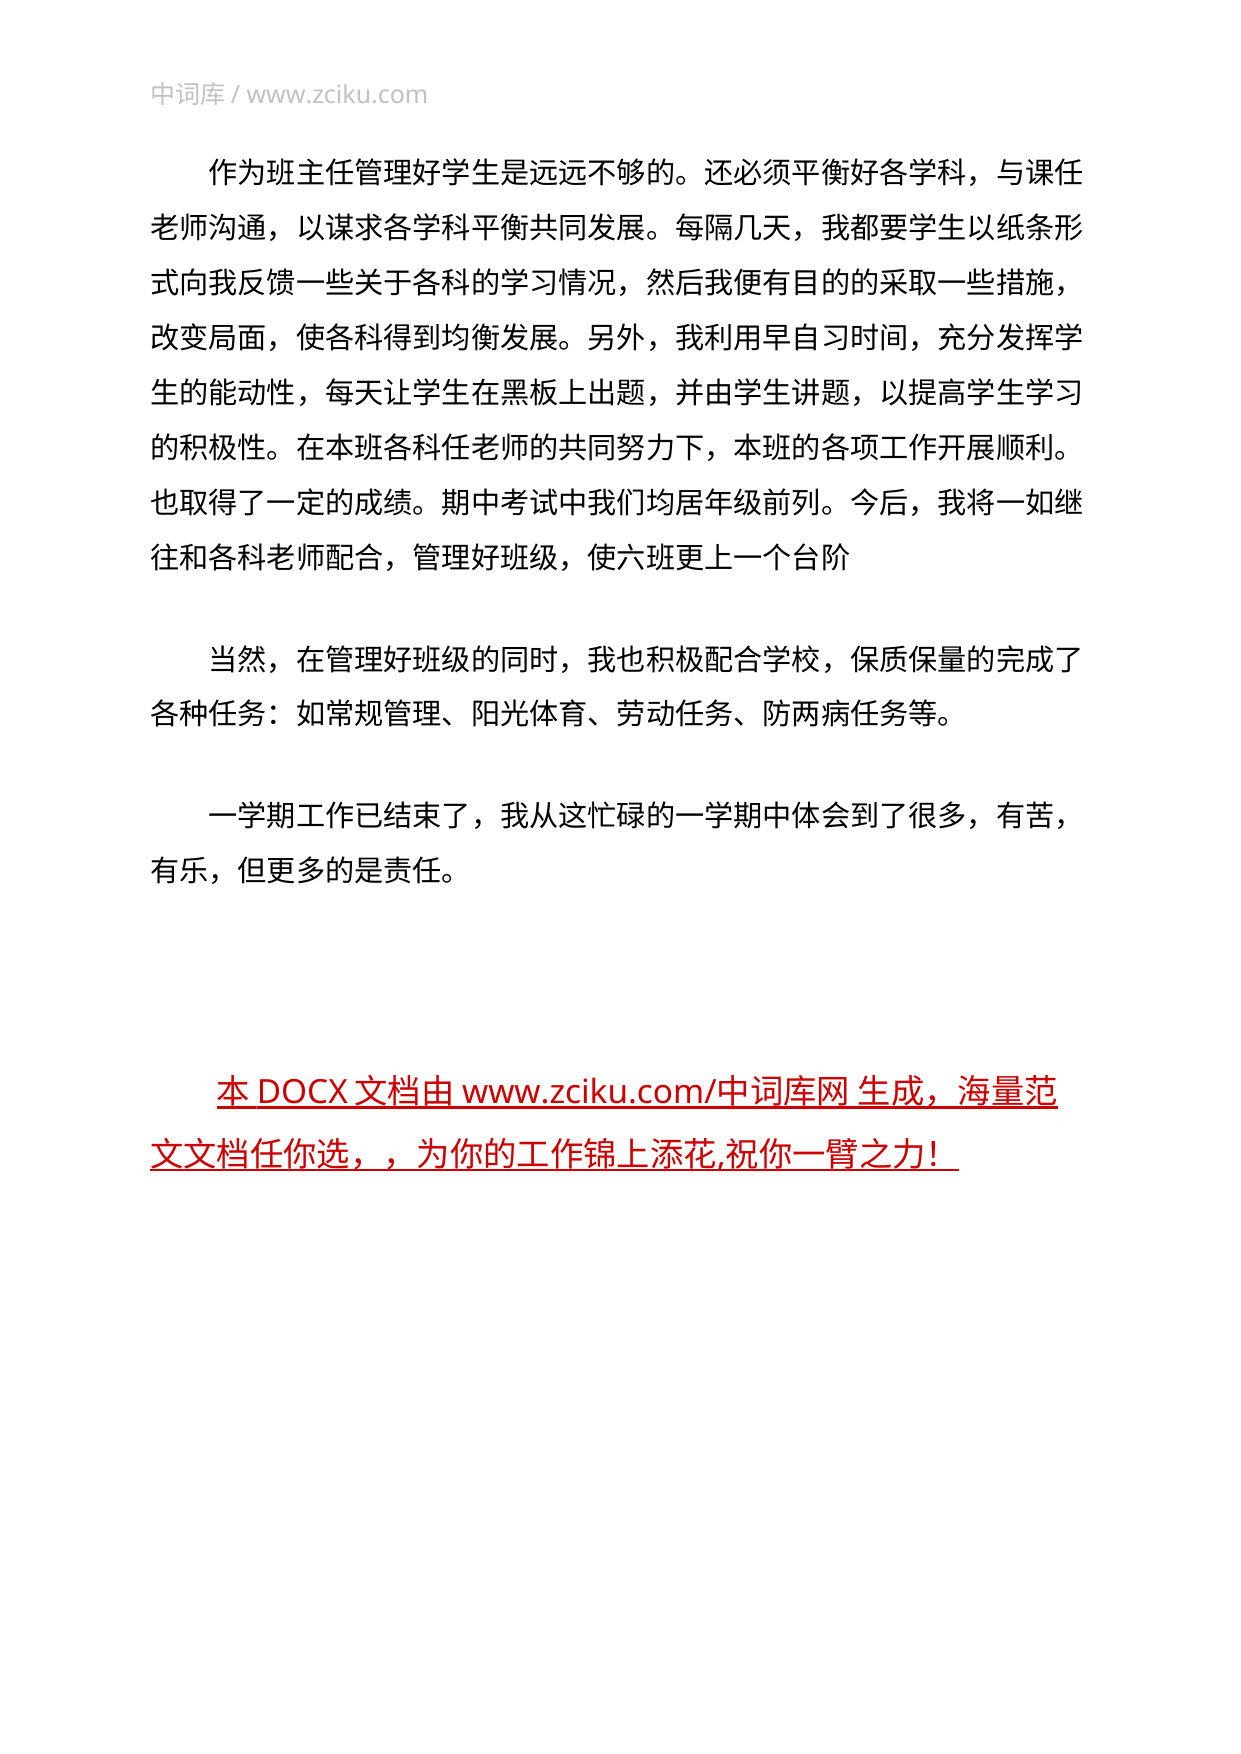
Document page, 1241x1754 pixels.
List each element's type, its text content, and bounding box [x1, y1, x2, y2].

text 本DOCX文档由 www.zciku.com/中词库网 生成，海量范文文档任你选，，为你的工作锦上添花,祝你一臂之力！ [150, 1065, 1090, 1176]
text 作为班主任管理好学生是远远不够的。还必须平衡好各学科，与课任老师沟通，以谋求各学科平衡共同发展。每隔几天，我都要学生以纸条形式向我反馈一些关于各科的学习情况，然后我便有目的的采取一些措施，改变局面，使各科得到均衡发展。另外，我利用早自习时间，充分发挥学生的能动性，每天让学生在黑板上出题，并由学生讲题，以提高学生学习的积极性。在本班各科任老师的共同努力下，本班的各项工作开展顺利。也取得了一定的成绩。期中考试中我们均居年级前列。今后，我将一如继往和各科老师配合，管理好班级，使六班更上一个台阶 [150, 150, 1090, 577]
text 一学期工作已结束了，我从这忙碌的一学期中体会到了很多，有苦，有乐，但更多的是责任。 [150, 793, 1090, 890]
text 当然，在管理好班级的同时，我也积极配合学校，保质保量的完成了各种任务：如常规管理、阳光体育、劳动任务、防两病任务等。 [150, 636, 1090, 733]
